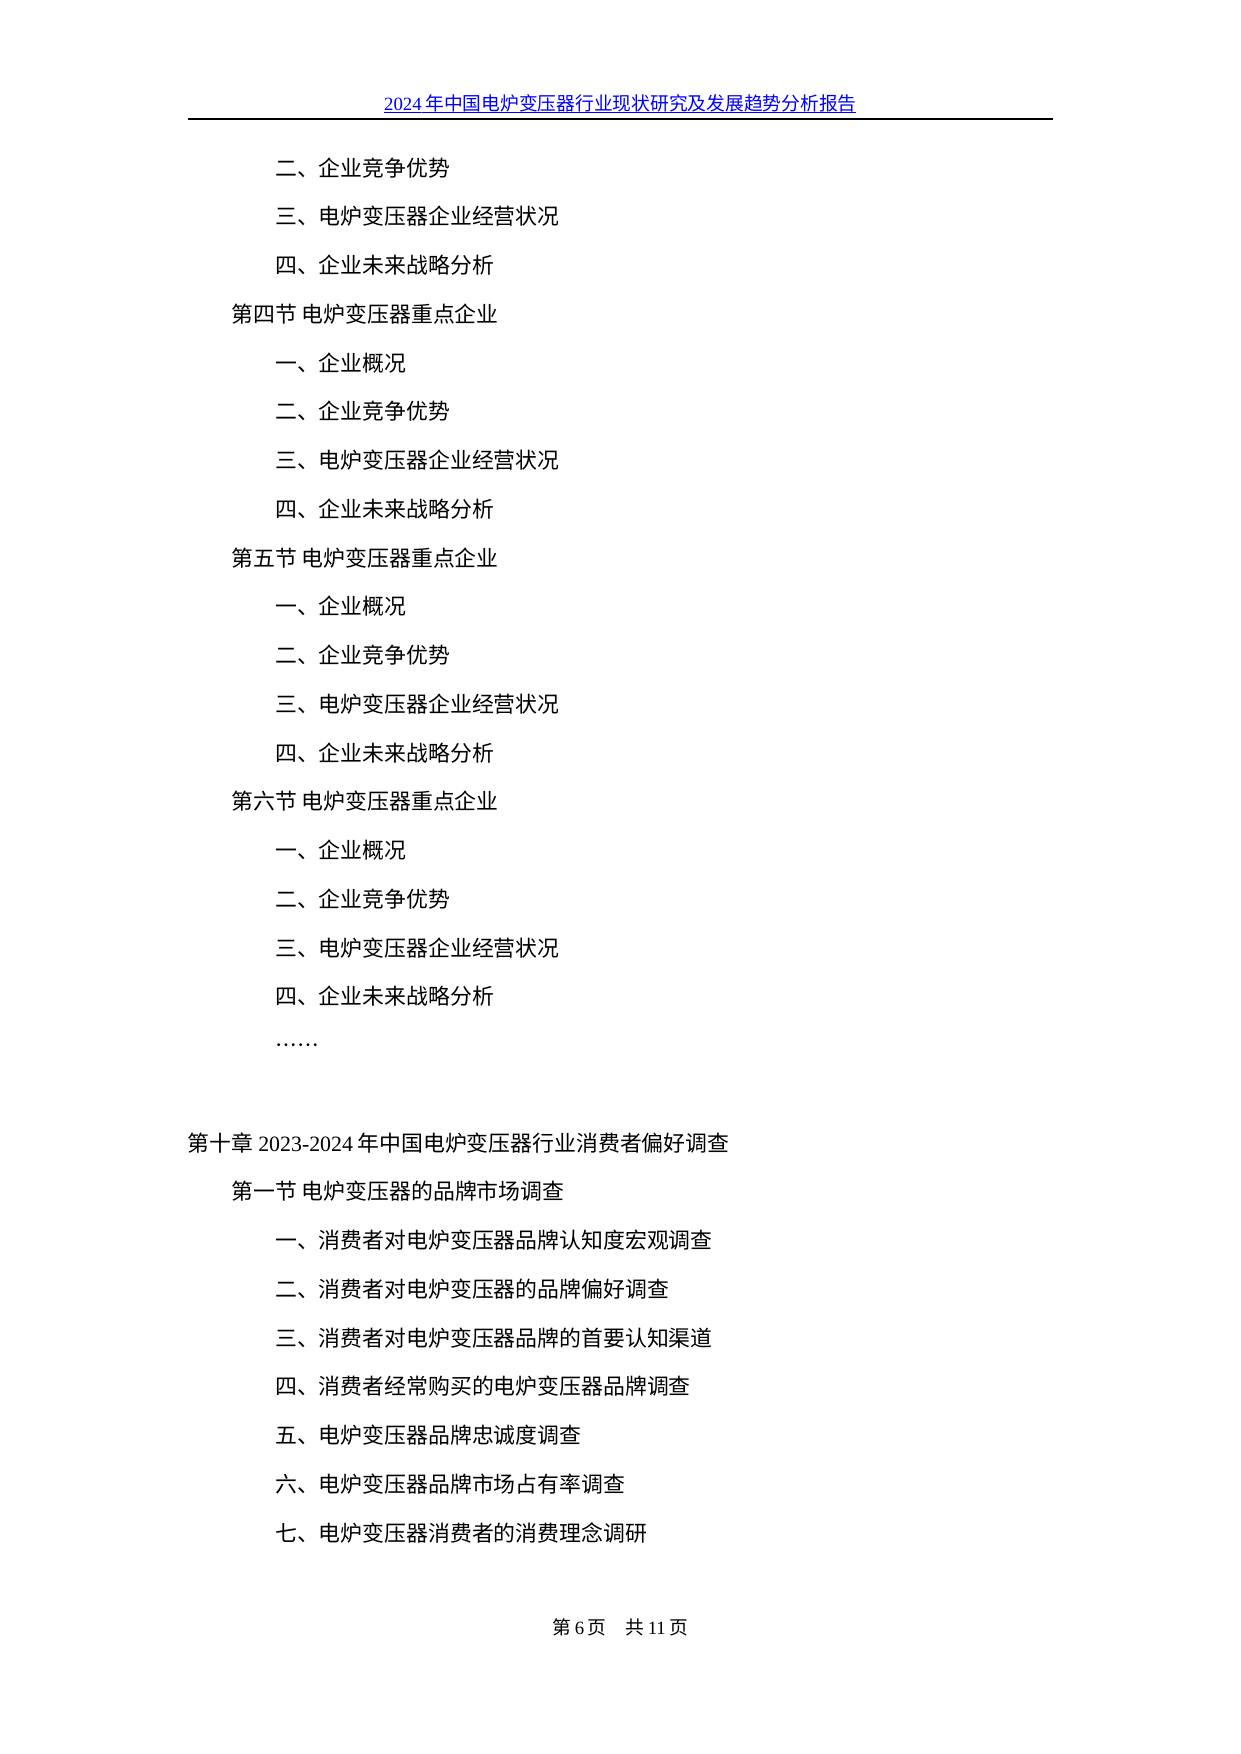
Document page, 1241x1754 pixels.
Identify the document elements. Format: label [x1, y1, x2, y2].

text [187, 150, 1053, 1548]
